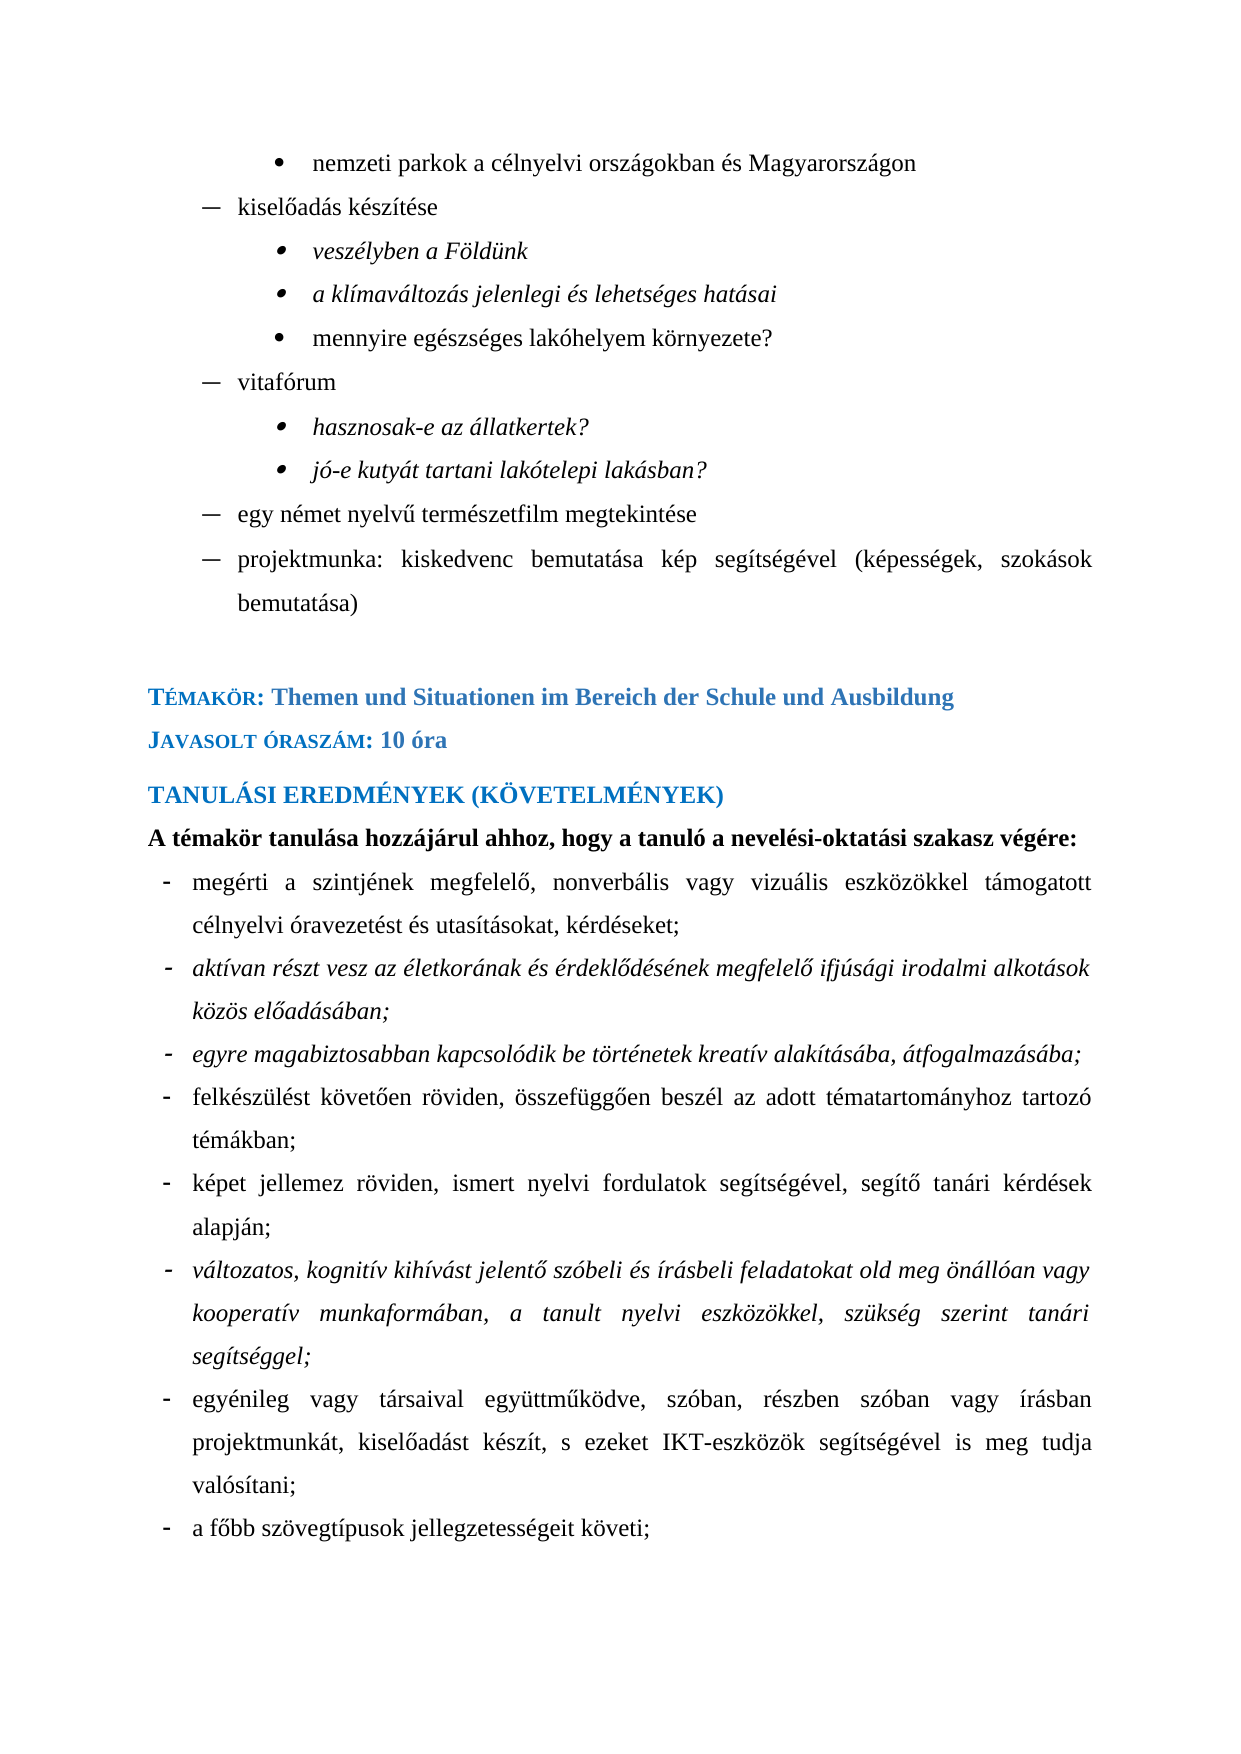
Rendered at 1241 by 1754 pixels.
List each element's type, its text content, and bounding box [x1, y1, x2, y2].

list egyre magabiztosabban kapcsolódik be történetek kreatív alakításába, átfogalmazásába; [162, 1039, 1093, 1068]
list képet jellemez röviden, ismert nyelvi fordulatok segítségével, segítő tanári kérdések alapján; [162, 1168, 1093, 1240]
list mennyire egészséges lakóhelyem környezete? [275, 323, 1093, 351]
list jó-e kutyát tartani lakótelepi lakásban? [275, 455, 1093, 483]
list projektmunka: kiskedvenc bemutatása kép segítségével (képességek, szokások bemutatása) [200, 543, 1093, 617]
list veszélyben a Földünk [275, 236, 1093, 265]
text Javasolt óraszám: 10 óra [148, 725, 1093, 753]
list a főbb szövegtípusok jellegzetességeit követi; [162, 1513, 1093, 1542]
subtitle TANULÁSI EREDMÉNYEK (KÖVETELMÉNYEK) [148, 780, 1093, 809]
list aktívan részt vesz az életkorának és érdeklődésének megfelelő ifjúsági irodalmi alkotások közös előadásában; [162, 953, 1093, 1025]
list a klímaváltozás jelenlegi és lehetséges hatásai [275, 279, 1093, 308]
list megérti a szintjének megfelelő, nonverbális vagy vizuális eszközökkel támogatott célnyelvi óravezetést és utasításokat, kérdéseket; [162, 867, 1093, 938]
list nemzeti parkok a célnyelvi országokban és Magyarországon [275, 148, 1093, 176]
list egyénileg vagy társaival együttműködve, szóban, részben szóban vagy írásban projektmunkát, kiselőadást készít, s ezeket IKT-eszközök segítségével is meg tudja valósítani; [162, 1384, 1093, 1499]
text A témakör tanulása hozzájárul ahhoz, hogy a tanuló a nevelési-oktatási szakasz végére: [148, 823, 1093, 852]
list hasznosak-e az állatkertek? [275, 412, 1093, 440]
list felkészülést követően röviden, összefüggően beszél az adott tématartományhoz tartozó témákban; [162, 1082, 1093, 1154]
list vitafórum [200, 366, 1093, 396]
list kiselőadás készítése [200, 191, 1093, 221]
list egy német nyelvű természetfilm megtekintése [200, 498, 1093, 528]
list változatos, kognitív kihívást jelentő szóbeli és írásbeli feladatokat old meg önállóan vagy kooperatív munkaformában, a tanult nyelvi eszközökkel, szükség szerint tanári segítséggel; [162, 1255, 1093, 1370]
text Témakör: Themen und Situationen im Bereich der Schule und Ausbildung [148, 682, 1093, 710]
